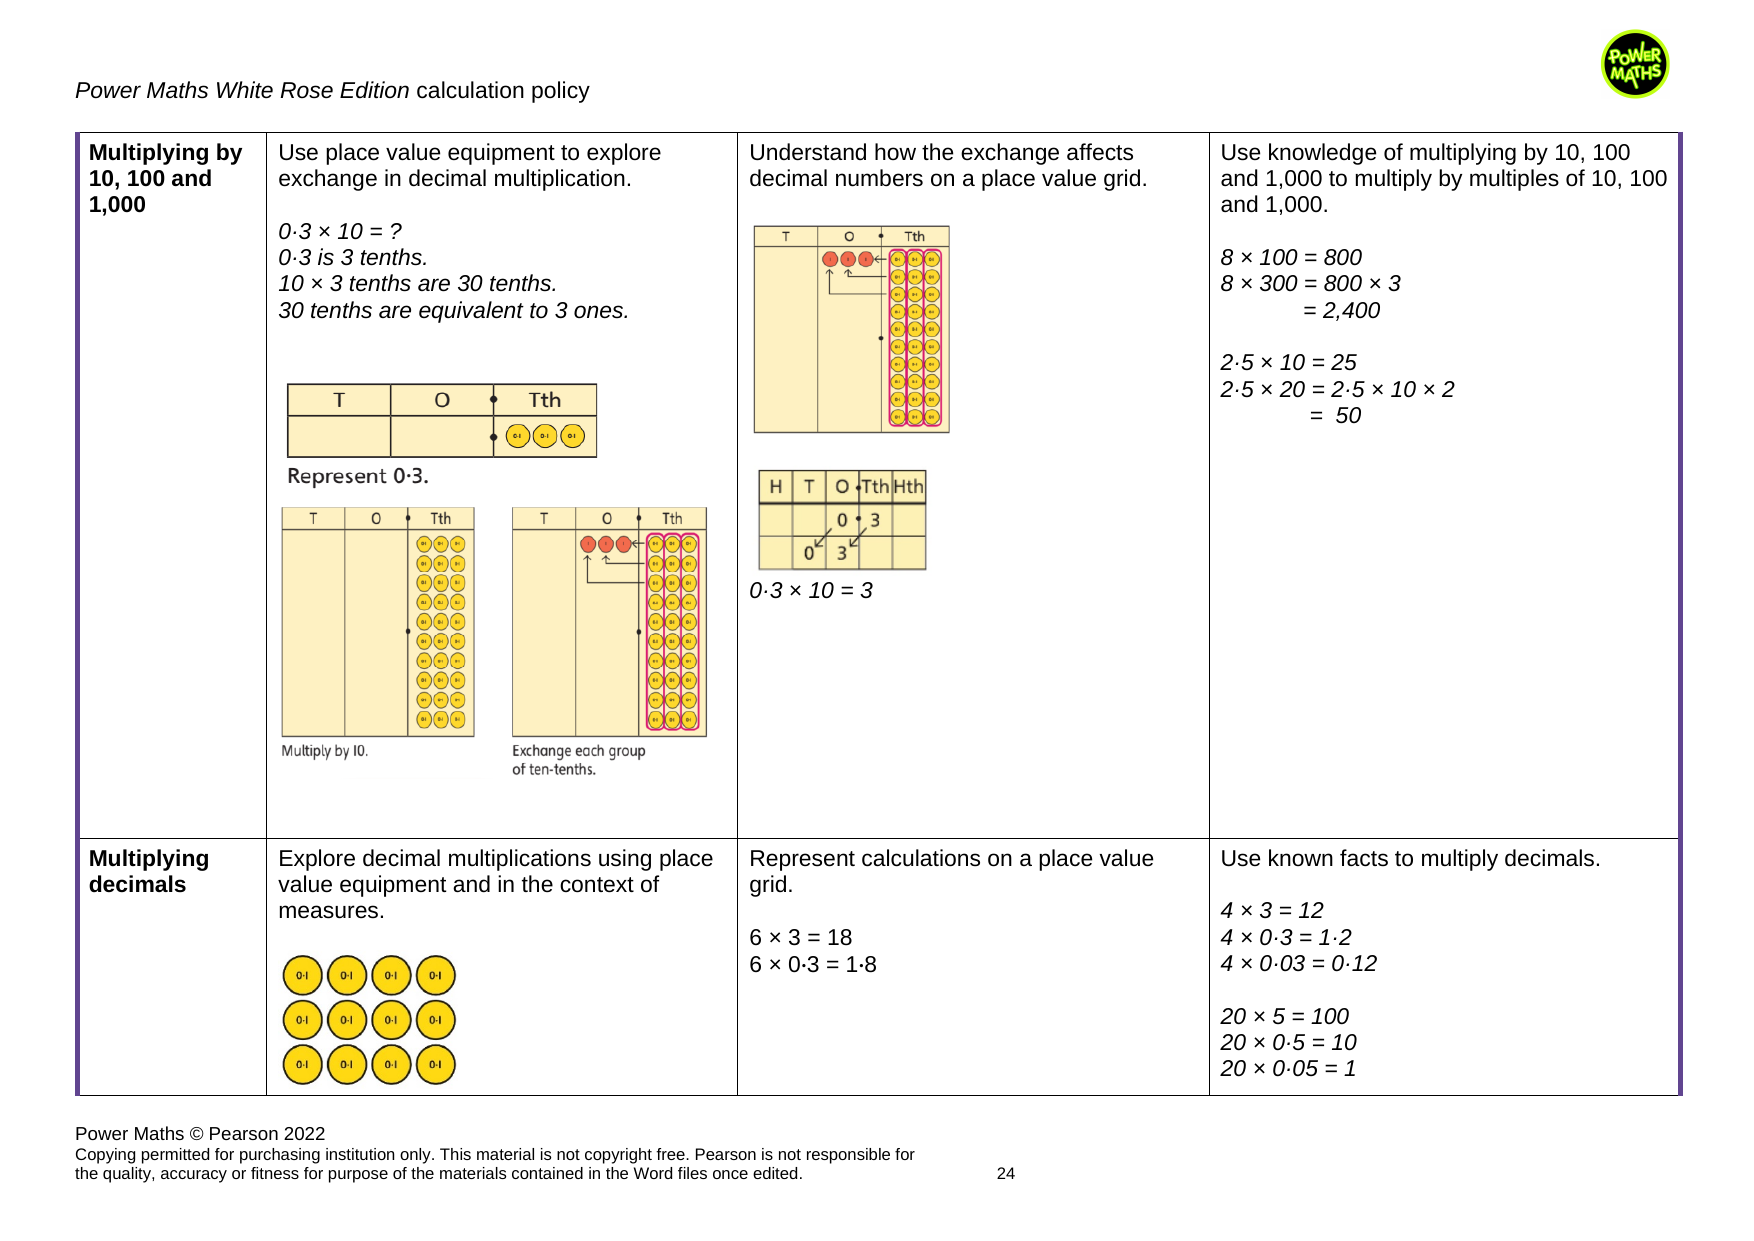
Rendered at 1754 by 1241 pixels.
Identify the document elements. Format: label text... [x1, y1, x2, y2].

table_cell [1210, 839, 1678, 1094]
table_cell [738, 839, 1209, 1094]
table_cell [267, 839, 737, 1094]
table_cell Understand how the exchange affects decimal numbers on a place value grid. 0·3 × 10 = 3 [738, 133, 1209, 837]
picture [278, 375, 708, 779]
picture [749, 464, 935, 577]
table_cell Use place value equipment to explore exchange in decimal multiplication. 0·3 × 10 = ? 0·3 is 3 tenths. 10 × 3 tenths are 30 tenths. 30 tenths are equivalent to 3 ones. [267, 133, 737, 837]
picture [749, 219, 954, 438]
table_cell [80, 839, 266, 1094]
table_cell Use knowledge of multiplying by 10, 100 and 1,000 to multiply by multiples of 10, 100 and 1,000. 8 × 100 = 800 8 × 300 = 800 × 3 = 2,400 2·5 × 10 = 25 2·5 × 20 = 2·5 × 10 × 2 = 50 [1210, 133, 1678, 837]
picture [278, 950, 459, 1089]
table_cell Multiplying by 10, 100 and 1,000 [80, 133, 266, 837]
picture [1600, 29, 1670, 99]
